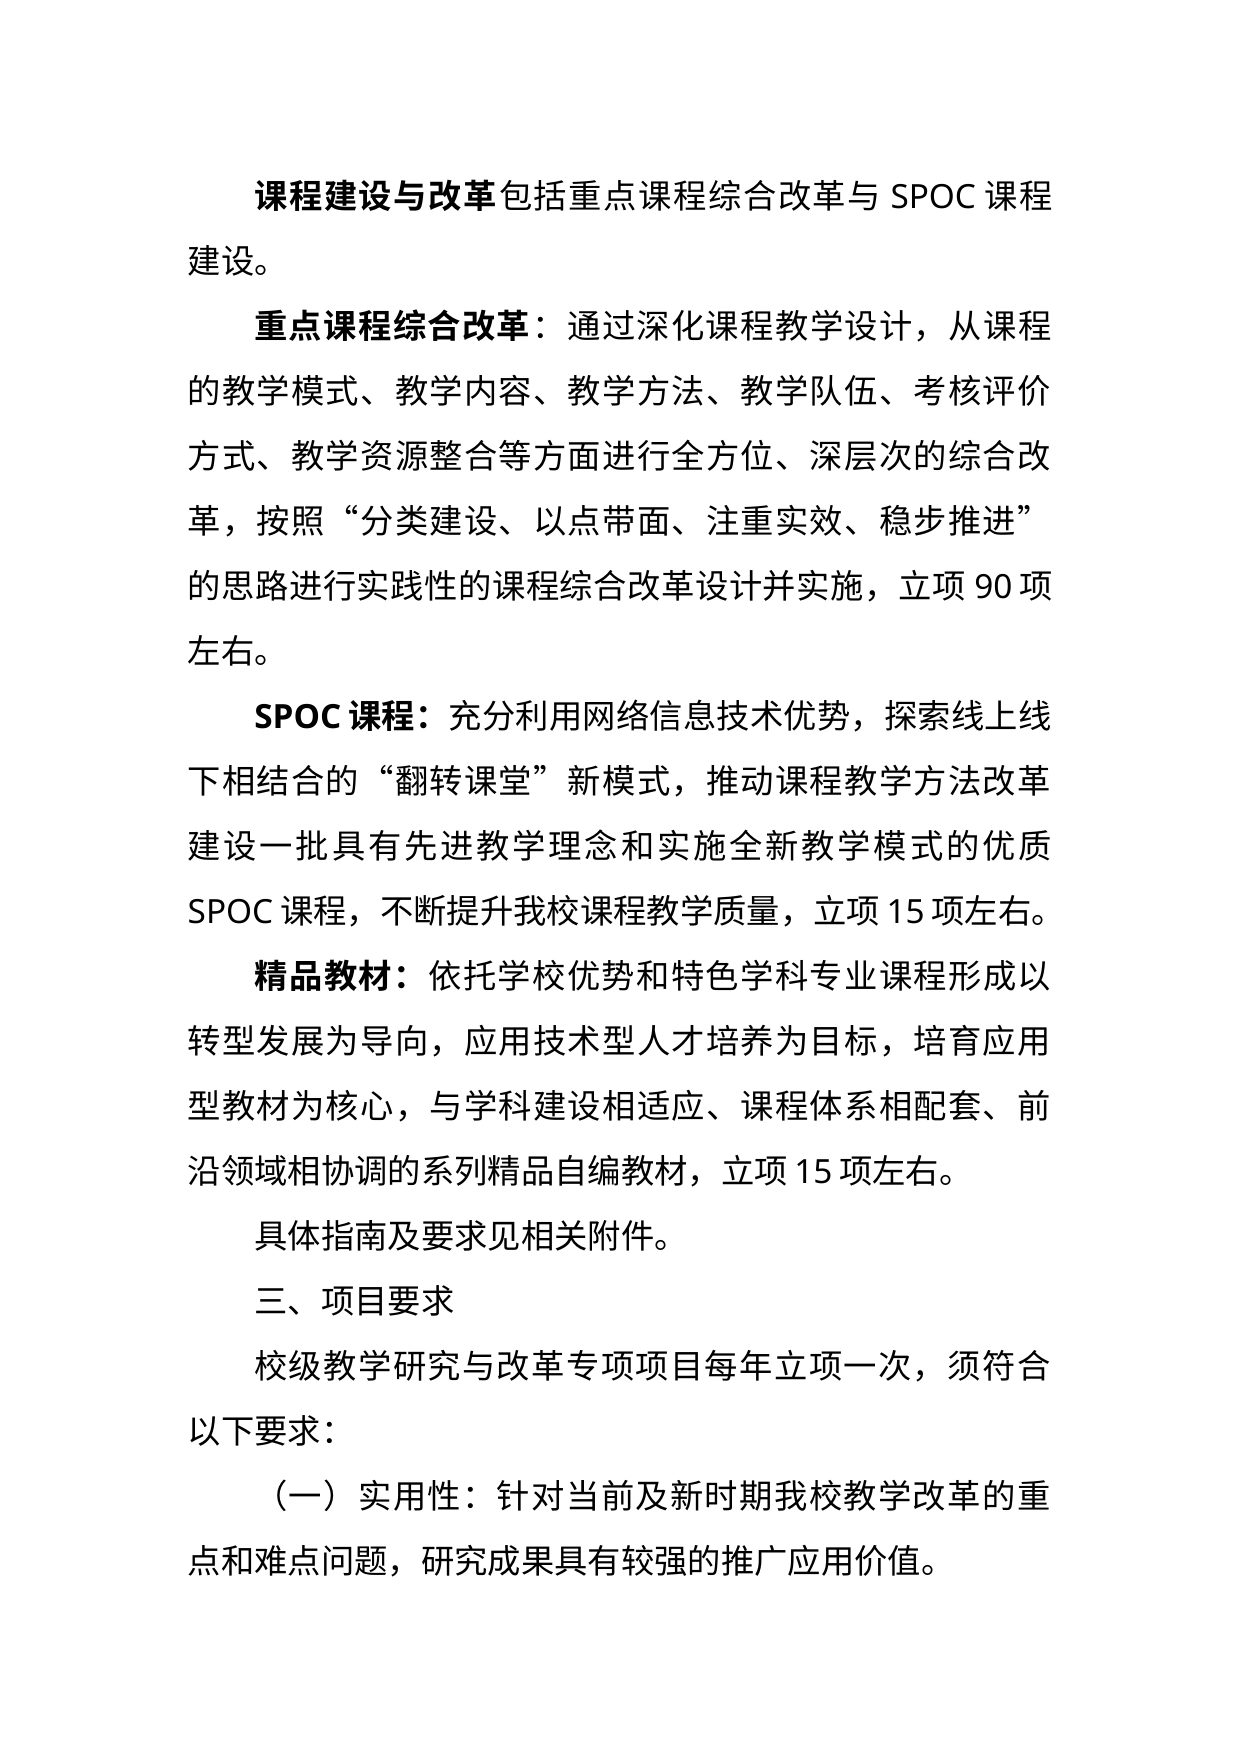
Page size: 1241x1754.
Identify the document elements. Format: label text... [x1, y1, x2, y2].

text 精品教材：依托学校优势和特色学科专业课程形成以转型发展为导向，应用技术型人才培养为目标，培育应用型教材为核心，与学科建设相适应、课程体系相配套、前沿领域相协调的系列精品自编教材，立项15项左右。 [187, 942, 1053, 1202]
text （一）实用性：针对当前及新时期我校教学改革的重点和难点问题，研究成果具有较强的推广应用价值。 [187, 1462, 1053, 1592]
text 课程建设与改革包括重点课程综合改革与SPOC课程建设。 [187, 162, 1053, 292]
text 重点课程综合改革：通过深化课程教学设计，从课程的教学模式、教学内容、教学方法、教学队伍、考核评价方式、教学资源整合等方面进行全方位、深层次的综合改革，按照“分类建设、以点带面、注重实效、稳步推进”的思路进行实践性的课程综合改革设计并实施，立项90项左右。 [187, 292, 1053, 682]
text 校级教学研究与改革专项项目每年立项一次，须符合以下要求： [187, 1332, 1053, 1462]
text 三、项目要求 [187, 1267, 1053, 1332]
text SPOC课程：充分利用网络信息技术优势，探索线上线下相结合的“翻转课堂”新模式，推动课程教学方法改革，建设一批具有先进教学理念和实施全新教学模式的优质SPOC课程，不断提升我校课程教学质量，立项15项左右。 [187, 682, 1053, 942]
text 具体指南及要求见相关附件。 [187, 1202, 1053, 1267]
